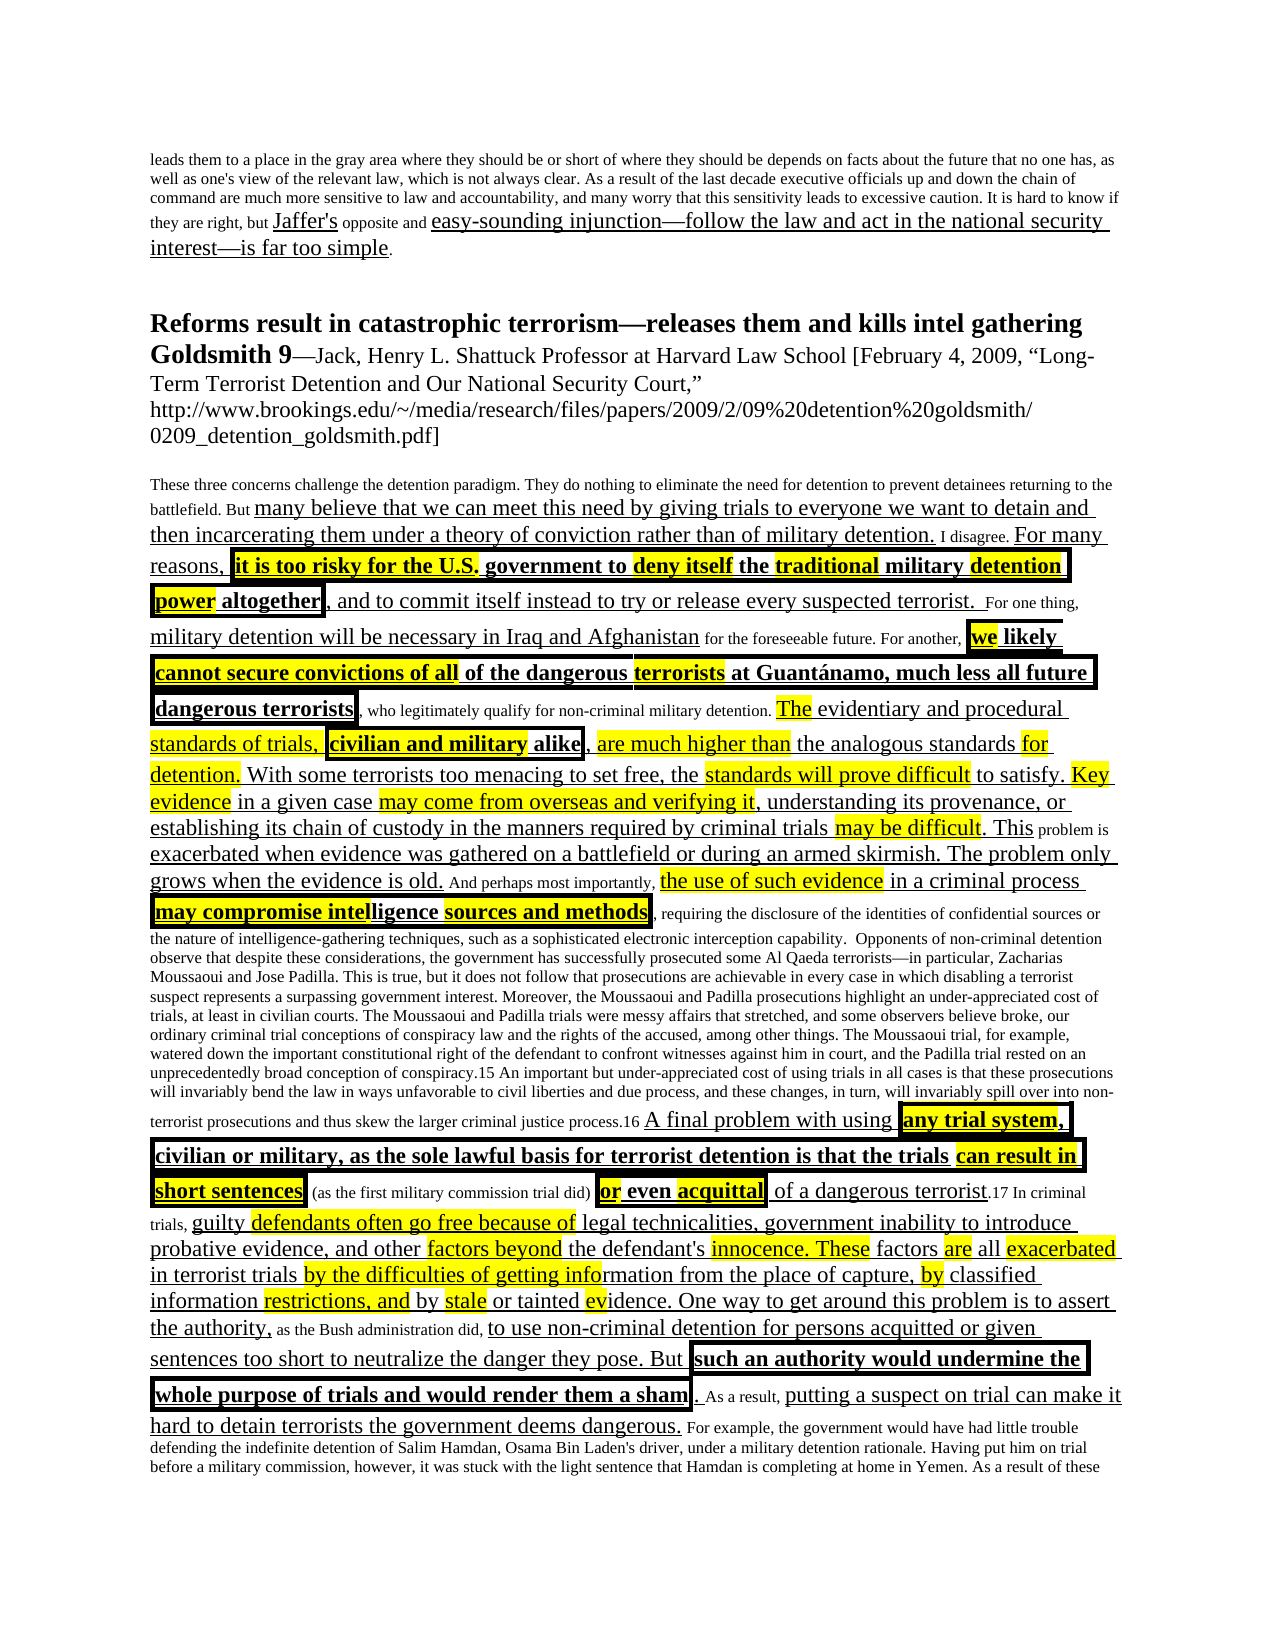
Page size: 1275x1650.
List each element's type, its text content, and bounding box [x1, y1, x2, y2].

subtitle Reforms result in catastrophic terrorism—releases them and kills intel gathering [150, 307, 1125, 338]
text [150, 475, 1125, 1476]
text Goldsmith 9—Jack, Henry L. Shattuck Professor at Harvard Law School [February 4, 2009, “Long-Term Terrorist Detention and Our National Security Court,” http://www.brookings.edu/~/media/research/files/papers/2009/2/09%20detention%20goldsmith/0209_detention_goldsmith.pdf] [150, 338, 1125, 449]
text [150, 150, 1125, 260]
